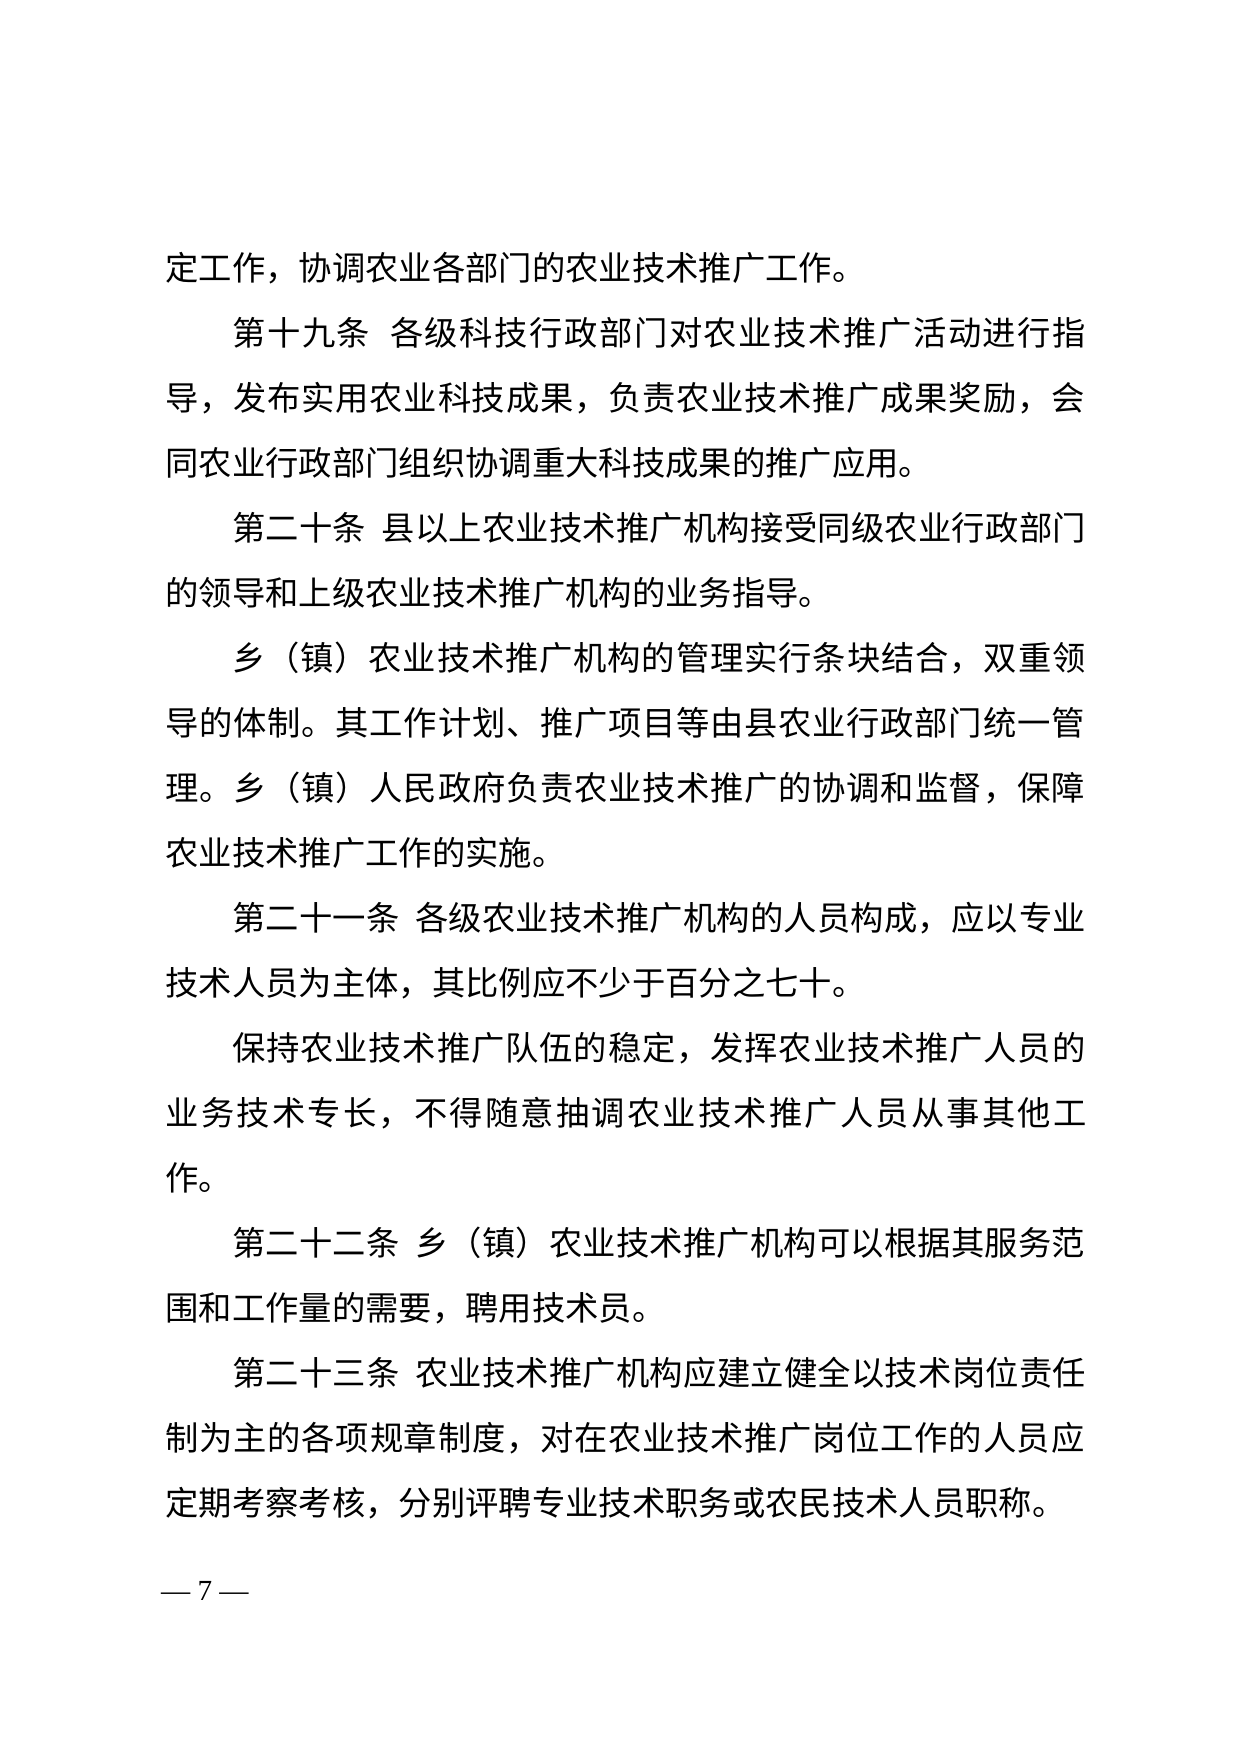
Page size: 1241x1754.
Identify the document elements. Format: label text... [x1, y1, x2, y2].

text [165, 233, 1087, 298]
text 保持农业技术推广队伍的稳定，发挥农业技术推广人员的业务技术专长，不得随意抽调农业技术推广人员从事其他工作。 [165, 1013, 1087, 1208]
text 第二十一条 各级农业技术推广机构的人员构成，应以专业技术人员为主体，其比例应不少于百分之七十。 [165, 883, 1087, 1013]
text 第二十二条 乡（镇）农业技术推广机构可以根据其服务范围和工作量的需要，聘用技术员。 [165, 1208, 1087, 1338]
text 第二十三条 农业技术推广机构应建立健全以技术岗位责任制为主的各项规章制度，对在农业技术推广岗位工作的人员应定期考察考核，分别评聘专业技术职务或农民技术人员职称。 [165, 1338, 1087, 1533]
text 第二十条 县以上农业技术推广机构接受同级农业行政部门的领导和上级农业技术推广机构的业务指导。 [165, 493, 1087, 623]
text 第十九条 各级科技行政部门对农业技术推广活动进行指导，发布实用农业科技成果，负责农业技术推广成果奖励，会同农业行政部门组织协调重大科技成果的推广应用。 [165, 298, 1087, 493]
text 乡（镇）农业技术推广机构的管理实行条块结合，双重领导的体制。其工作计划、推广项目等由县农业行政部门统一管理。乡（镇）人民政府负责农业技术推广的协调和监督，保障农业技术推广工作的实施。 [165, 623, 1087, 883]
